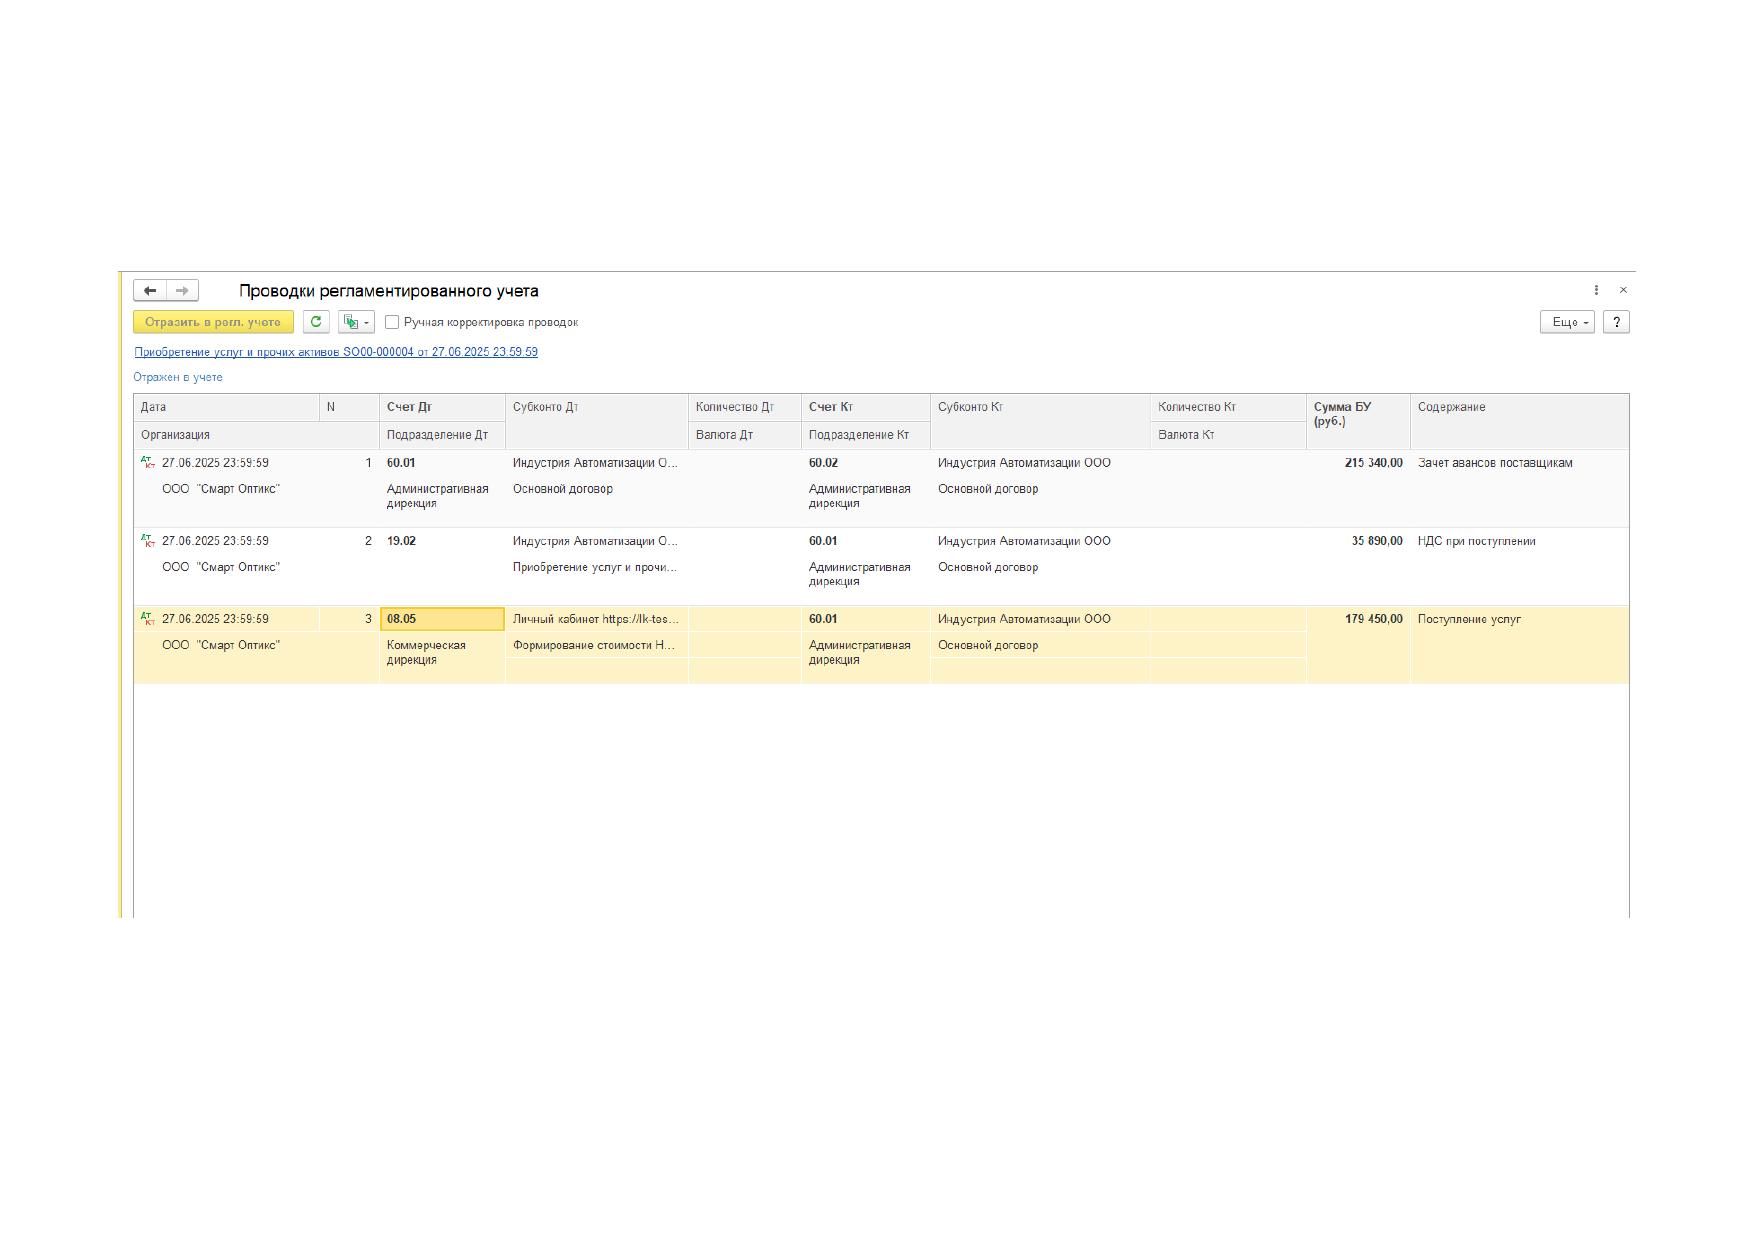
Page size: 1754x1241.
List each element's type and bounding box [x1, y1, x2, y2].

picture [118, 271, 1636, 918]
